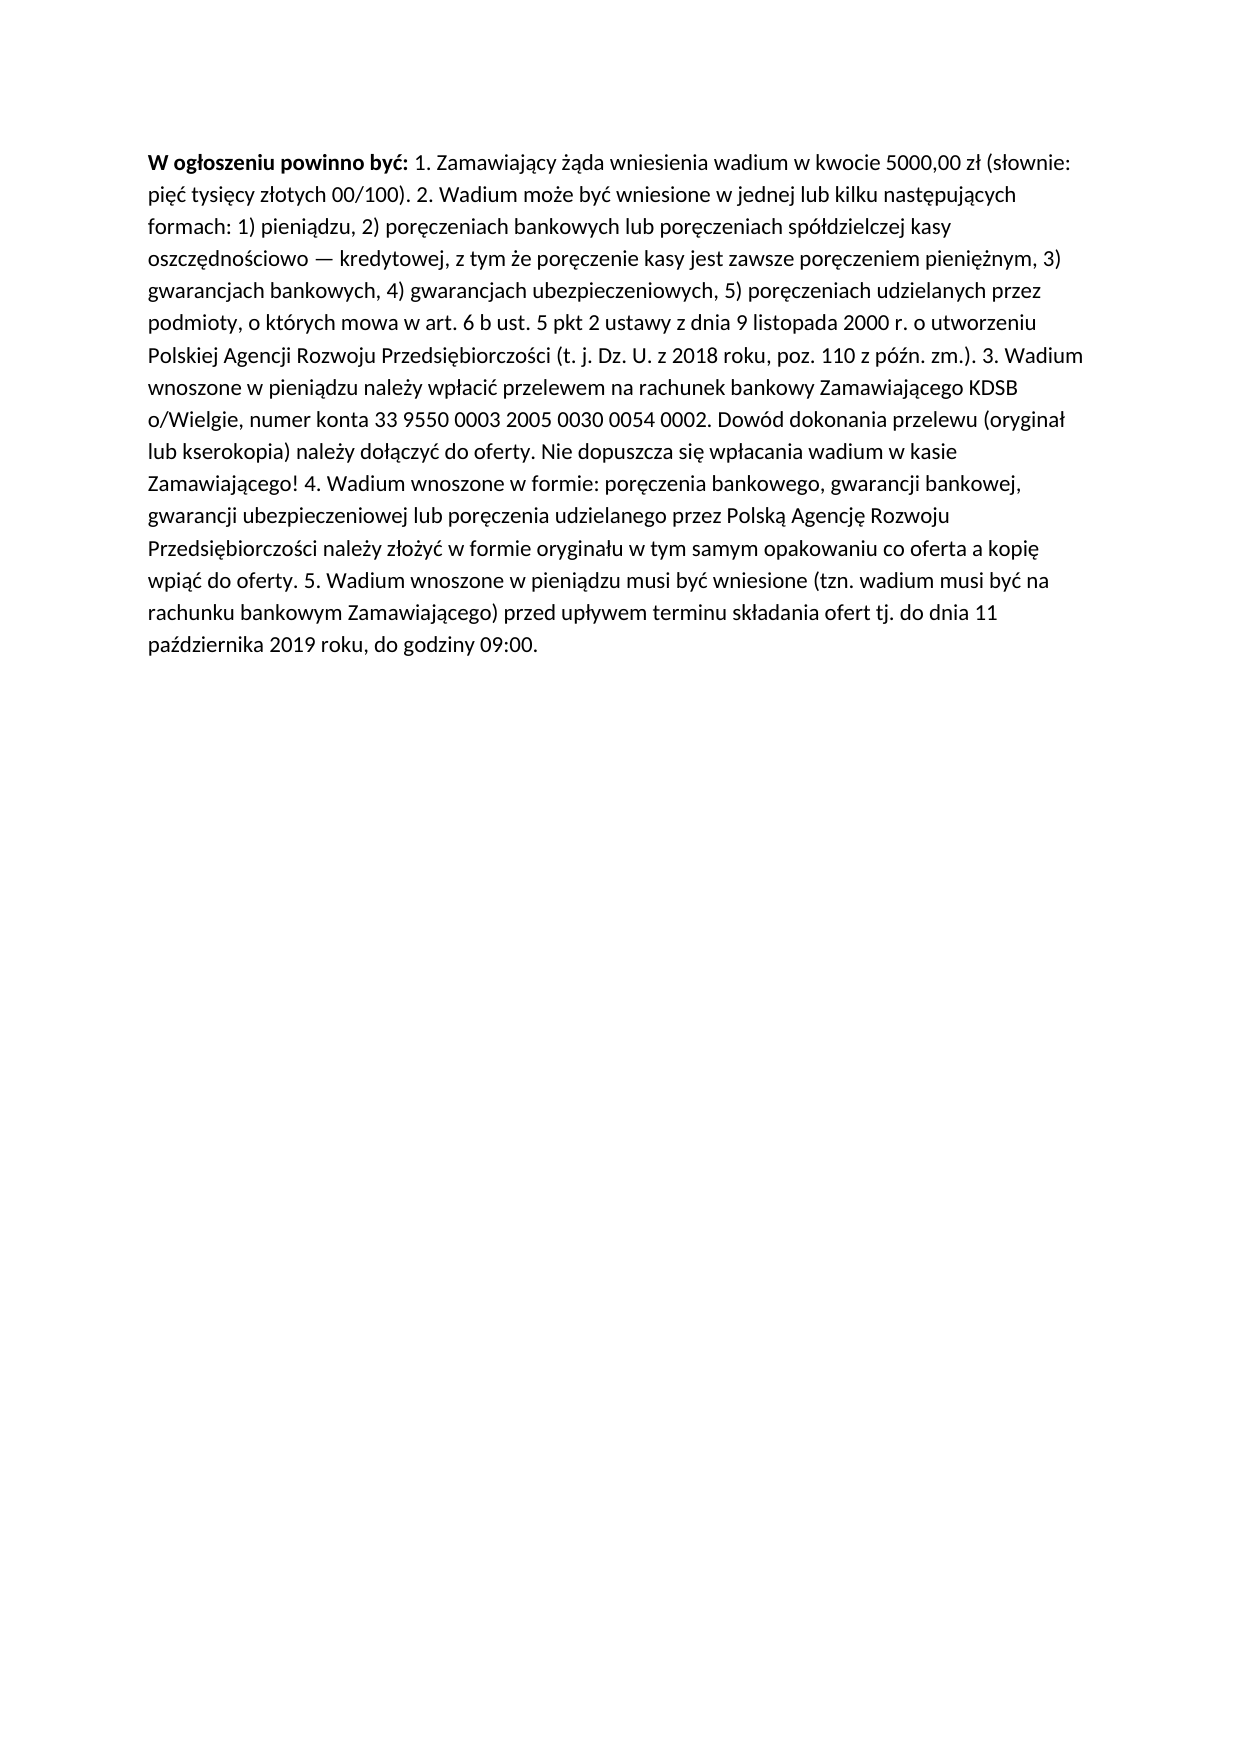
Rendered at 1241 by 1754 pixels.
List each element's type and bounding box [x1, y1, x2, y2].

text [148, 148, 1093, 658]
